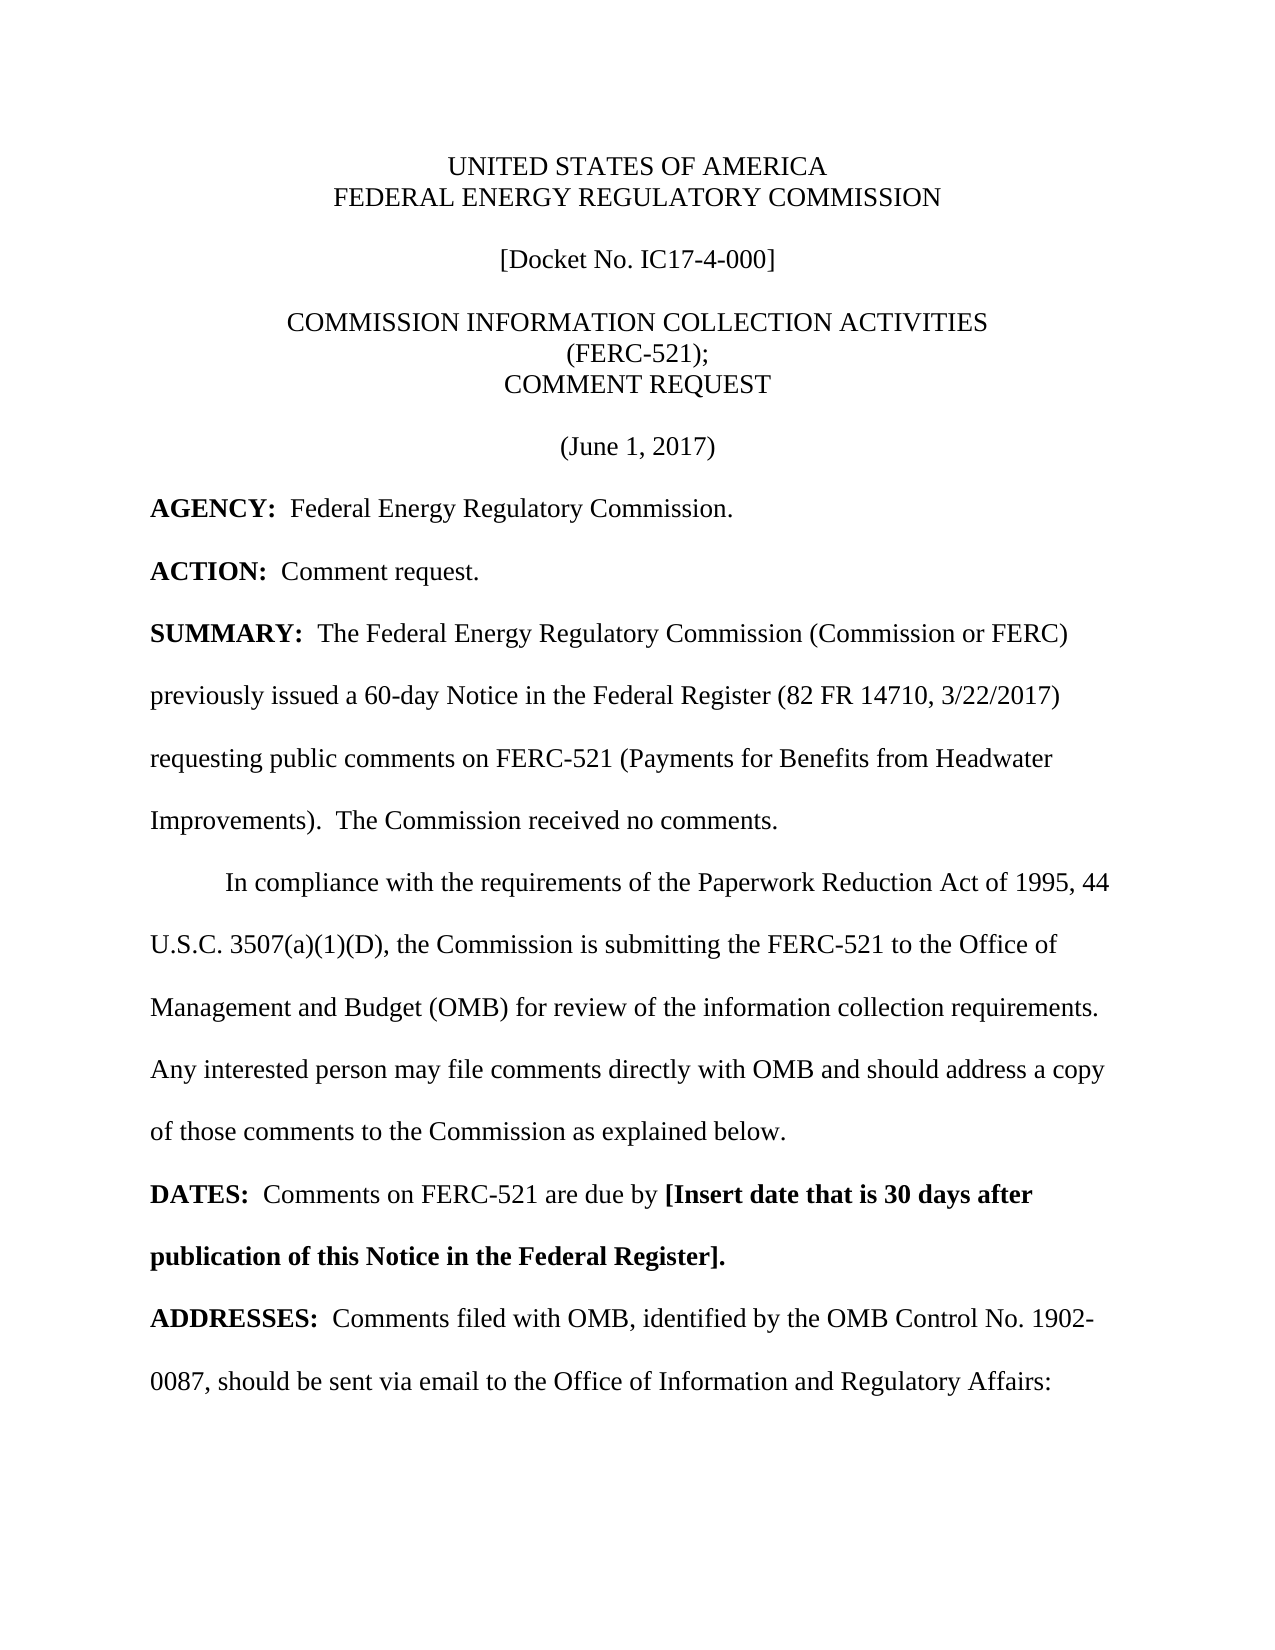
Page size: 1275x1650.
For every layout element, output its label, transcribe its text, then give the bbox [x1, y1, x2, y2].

text FEDERAL ENERGY REGULATORY COMMISSION [150, 181, 1125, 212]
text AGENCY: Federal Energy Regulatory Commission. [150, 493, 1125, 524]
text COMMISSION INFORMATION COLLECTION ACTIVITIES [150, 306, 1125, 337]
text In compliance with the requirements of the Paperwork Reduction Act of 1995, 44 U.S.C. 3507(a)(1)(D), the Commission is submitting the FERC-521 to the Office of Management and Budget (OMB) for review of the information collection requirements. Any interested person may file comments directly with OMB and should address a copy of those comments to the Commission as explained below. [150, 866, 1125, 1147]
text ACTION: Comment request. [150, 555, 1125, 586]
text [Docket No. IC17-4-000] [150, 243, 1125, 274]
text (FERC-521); [150, 337, 1125, 368]
text UNITED STATES OF AMERICA [150, 150, 1125, 181]
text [150, 1302, 1125, 1396]
text COMMENT REQUEST [150, 368, 1125, 399]
text SUMMARY: The Federal Energy Regulatory Commission (Commission or FERC) previously issued a 60-day Notice in the Federal Register (82 FR 14710, 3/22/2017) requesting public comments on FERC-521 (Payments for Benefits from Headwater Improvements). The Commission received no comments. [150, 617, 1125, 835]
text DATES: Comments on FERC-521 are due by [Insert date that is 30 days after publication of this Notice in the Federal Register]. [150, 1178, 1125, 1271]
text (June 1, 2017) [150, 430, 1125, 461]
